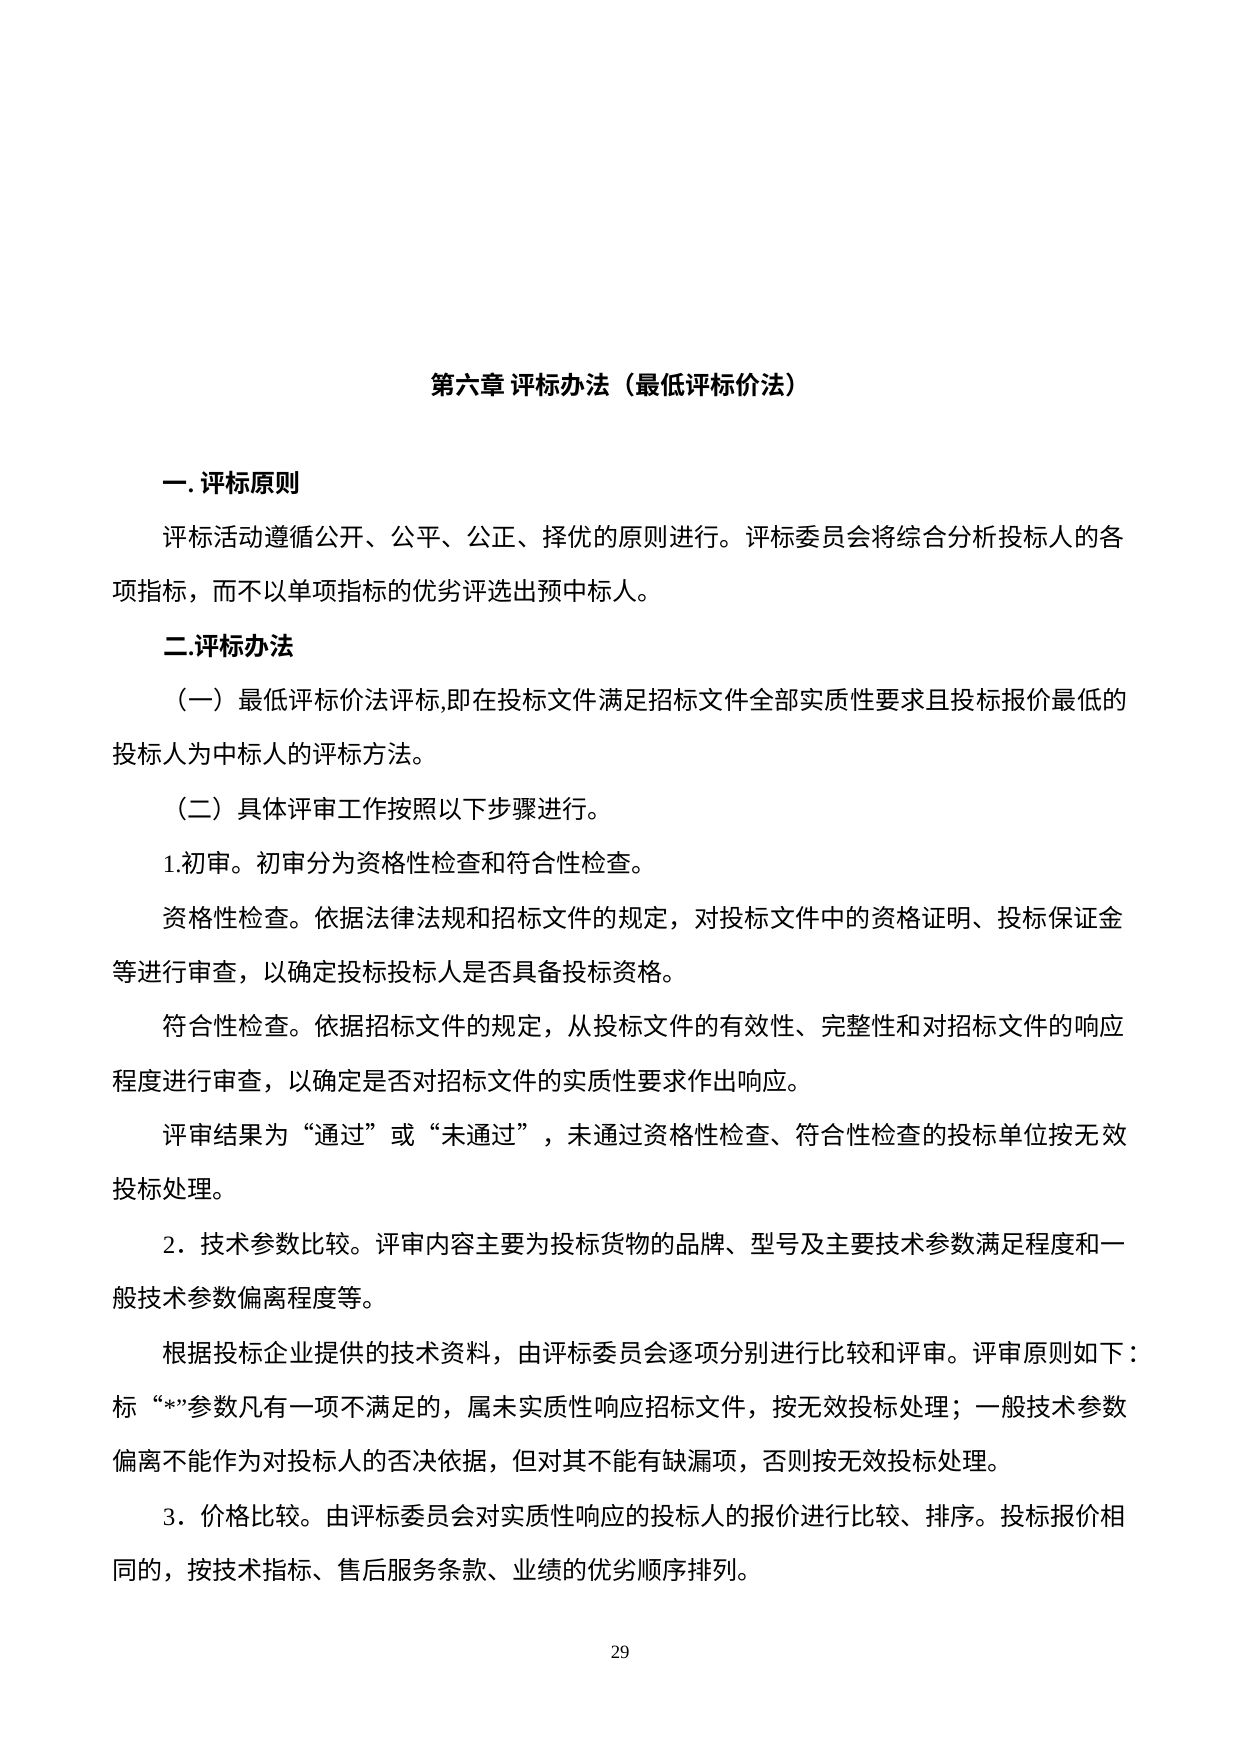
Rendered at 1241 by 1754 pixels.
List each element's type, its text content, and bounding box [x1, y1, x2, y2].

text 二.评标办法 [112, 626, 1128, 662]
text （一）最低评标价法评标,即在投标文件满足招标文件全部实质性要求且投标报价最低的投标人为中标人的评标方法。 [112, 681, 1128, 771]
text 1.初审。初审分为资格性检查和符合性检查。 [112, 844, 1128, 880]
text 资格性检查。依据法律法规和招标文件的规定，对投标文件中的资格证明、投标保证金等进行审查，以确定投标投标人是否具备投标资格。 [112, 898, 1128, 989]
list 技术参数比较。评审内容主要为投标货物的品牌、型号及主要技术参数满足程度和一般技术参数偏离程度等。 [112, 1224, 1128, 1315]
text 评标活动遵循公开、公平、公正、择优的原则进行。评标委员会将综合分析投标人的各项指标，而不以单项指标的优劣评选出预中标人。 [112, 517, 1128, 608]
list 价格比较。由评标委员会对实质性响应的投标人的报价进行比较、排序。投标报价相同的，按技术指标、售后服务条款、业绩的优劣顺序排列。 [112, 1496, 1128, 1587]
text 评审结果为“通过”或“未通过”，未通过资格性检查、符合性检查的投标单位按无效投标处理。 [112, 1116, 1128, 1206]
text 第六章 评标办法（最低评标价法） [112, 366, 1128, 402]
text 根据投标企业提供的技术资料，由评标委员会逐项分别进行比较和评审。评审原则如下：标“*”参数凡有一项不满足的，属未实质性响应招标文件，按无效投标处理；一般技术参数偏离不能作为对投标人的否决依据，但对其不能有缺漏项，否则按无效投标处理。 [112, 1333, 1128, 1478]
text 一. 评标原则 [112, 463, 1128, 499]
text 符合性检查。依据招标文件的规定，从投标文件的有效性、完整性和对招标文件的响应程度进行审查，以确定是否对招标文件的实质性要求作出响应。 [112, 1007, 1128, 1097]
text （二）具体评审工作按照以下步骤进行。 [112, 789, 1128, 826]
